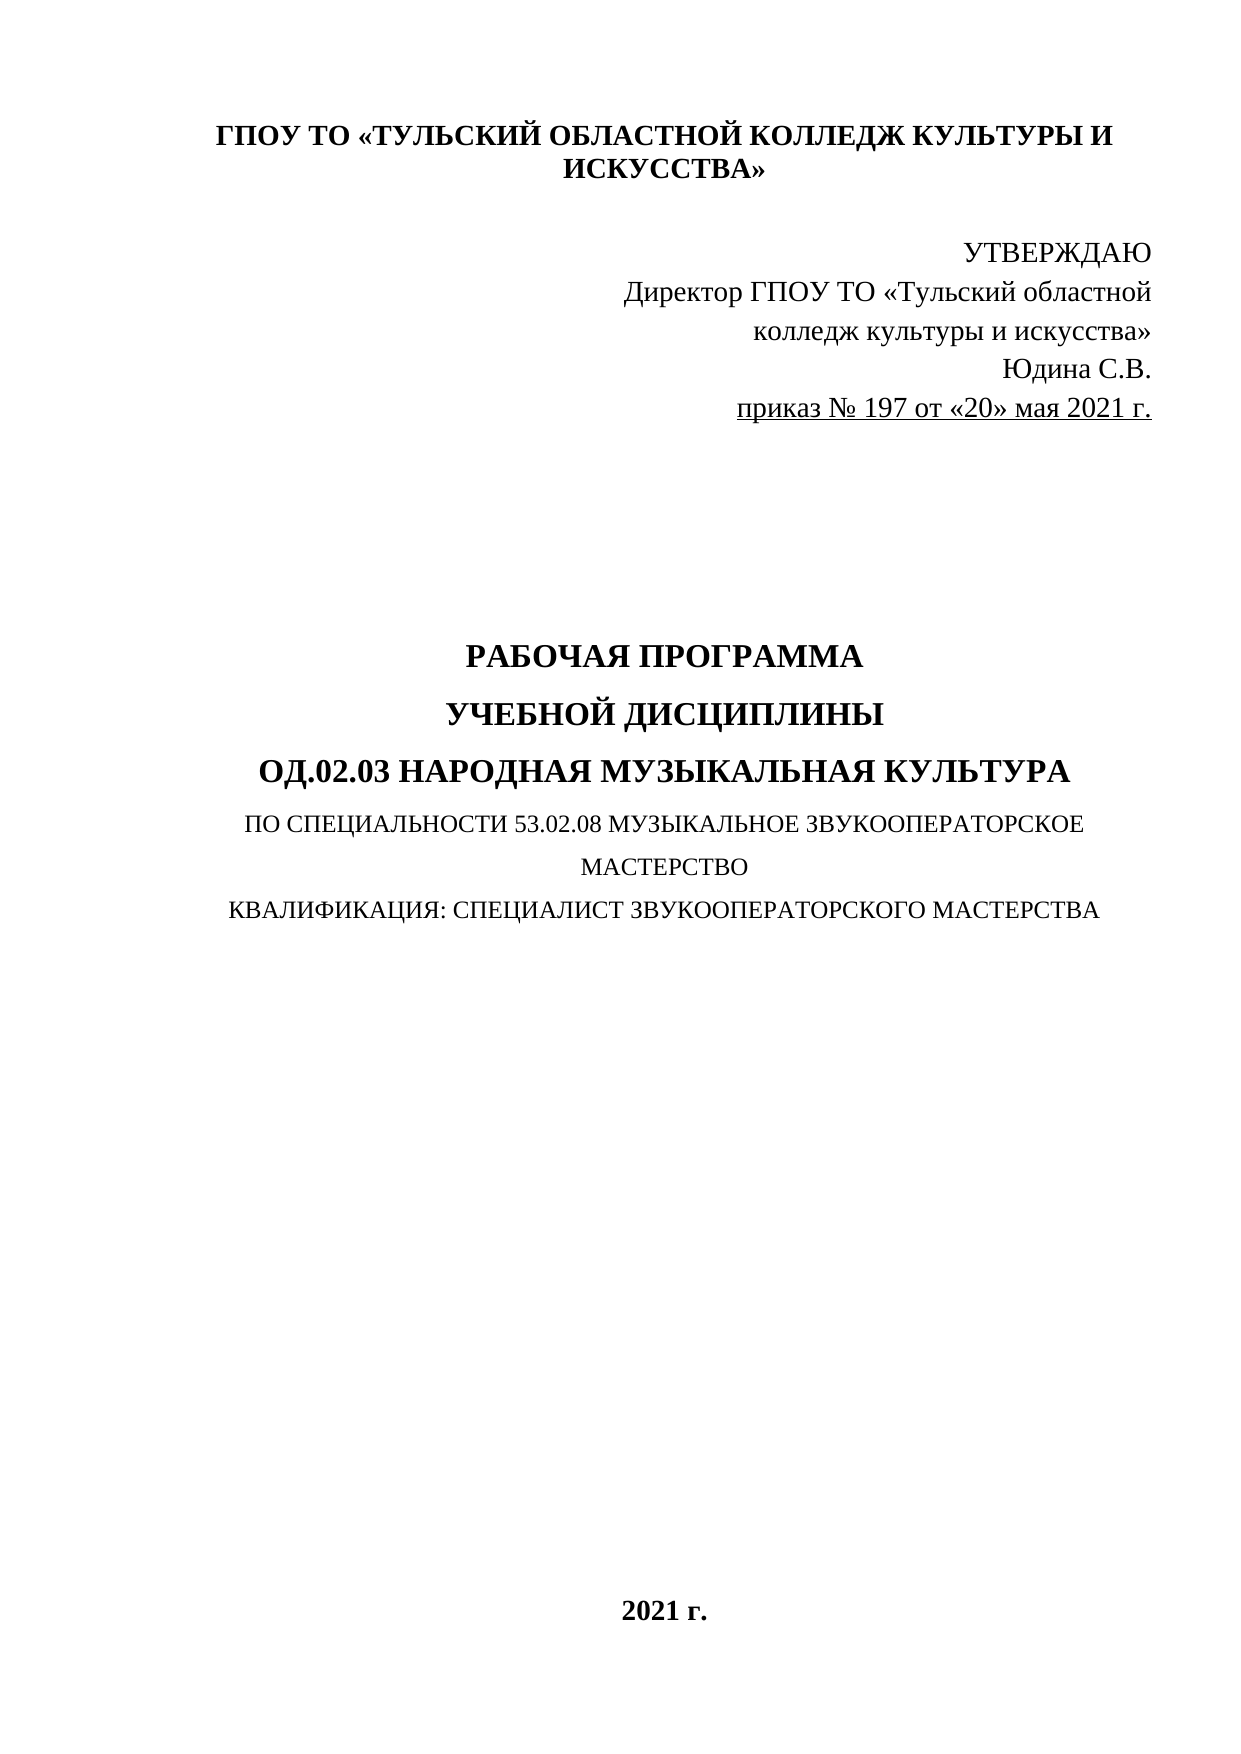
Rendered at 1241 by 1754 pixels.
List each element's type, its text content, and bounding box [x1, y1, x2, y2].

text ОД.02.03 НАРОДНАЯ МУЗЫКАЛЬНАЯ КУЛЬТУРА [177, 752, 1152, 790]
text Квалификация: специалист звукооператорского мастерства [177, 895, 1152, 924]
text рабочая ПРОГРАММа [177, 637, 1152, 675]
text Утверждаю [177, 236, 1152, 269]
text приказ № 197 от «20» мая 2021 г. [177, 390, 1152, 423]
text колледж культуры и искусства» [177, 313, 1152, 346]
text ГПОУ То «Тульский областной колледж культуры и искусства» [177, 118, 1152, 185]
text Директор ГПОУ ТО «Тульский областной [177, 274, 1152, 308]
text Юдина С.В. [177, 351, 1152, 385]
text по специальности 53.02.08 Музыкальное звукооператорское мастерство [177, 809, 1152, 881]
text 2021 г. [177, 1593, 1152, 1626]
text учебной дисциплины [177, 694, 1152, 732]
